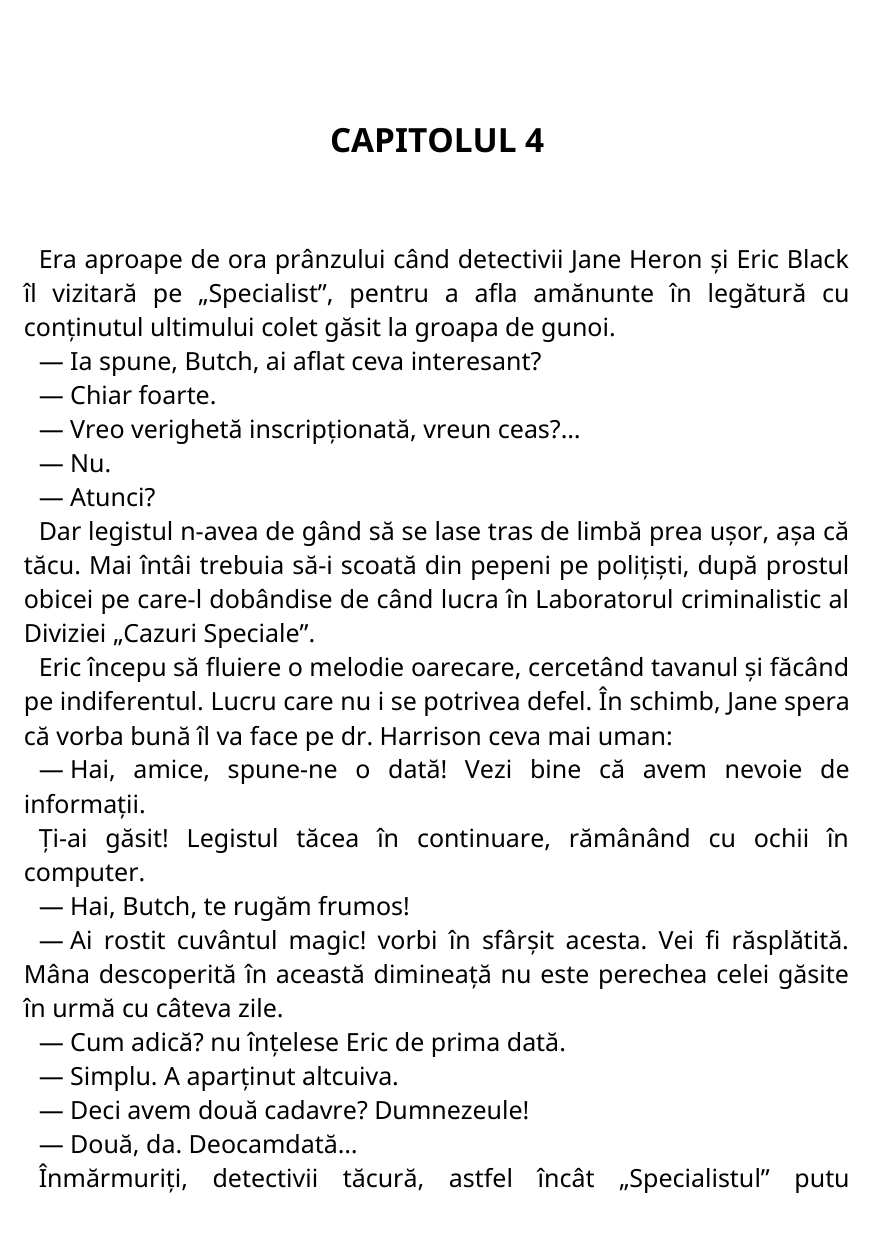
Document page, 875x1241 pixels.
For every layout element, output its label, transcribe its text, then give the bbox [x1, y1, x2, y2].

text Ţi-ai găsit! Legistul tăcea în continuare, rămânând cu ochii în computer. [24, 820, 850, 888]
text — Vreo verighetă inscripţionată, vreun ceas?… [24, 412, 850, 446]
text Dar legistul n-avea de gând să se lase tras de limbă prea uşor, aşa că tăcu. Mai întâi trebuia să-i scoată din pepeni pe poliţişti, după prostul obicei pe care-l dobândise de când lucra în Laboratorul criminalistic al Diviziei „Cazuri Speciale”. [24, 514, 850, 650]
text — Hai, Butch, te rugăm frumos! [24, 888, 850, 922]
text — Ai rostit cuvântul magic! vorbi în sfârşit acesta. Vei fi răsplătită. Mâna descoperită în această dimineaţă nu este perechea celei găsite în urmă cu câteva zile. [24, 922, 850, 1025]
text — Chiar foarte. [24, 377, 850, 412]
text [24, 1161, 850, 1195]
text — Două, da. Deocamdată… [24, 1127, 850, 1161]
text Eric începu să fluiere o melodie oarecare, cercetând tavanul şi făcând pe indiferentul. Lucru care nu i se potrivea defel. În schimb, Jane spera că vorba bună îl va face pe dr. Harrison ceva mai uman: [24, 650, 850, 752]
text — Atunci? [24, 480, 850, 514]
text — Cum adică? nu înţelese Eric de prima dată. [24, 1025, 850, 1059]
text Era aproape de ora prânzului când detectivii Jane Heron şi Eric Black îl vizitară pe „Specialist”, pentru a afla amănunte în legătură cu conţinutul ultimului colet găsit la groapa de gunoi. [24, 241, 850, 343]
text — Nu. [24, 446, 850, 480]
subtitle CAPITOLUL 4 [24, 116, 850, 162]
text — Simplu. A aparţinut altcuiva. [24, 1059, 850, 1093]
text — Hai, amice, spune-ne o dată! Vezi bine că avem nevoie de informaţii. [24, 752, 850, 820]
text — Ia spune, Butch, ai aflat ceva interesant? [24, 343, 850, 377]
text — Deci avem două cadavre? Dumnezeule! [24, 1093, 850, 1127]
